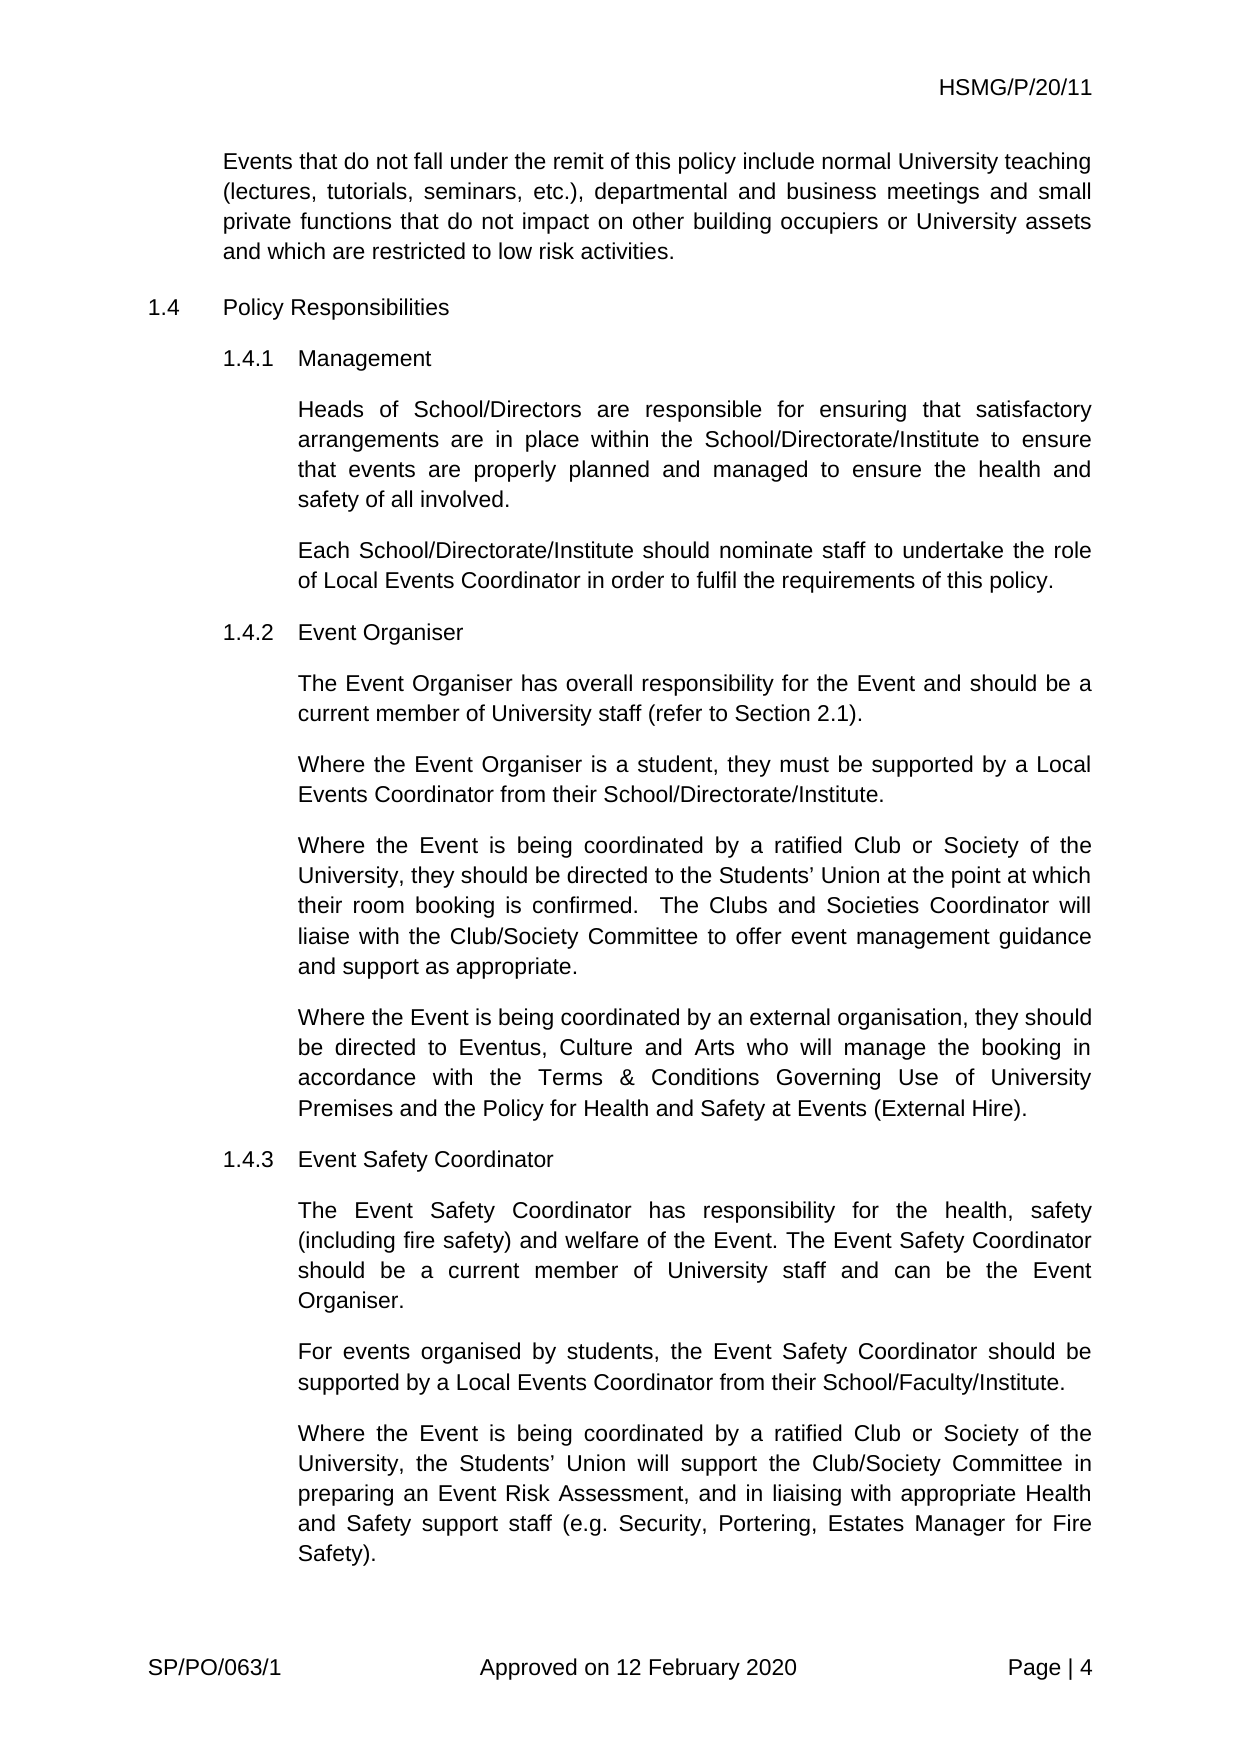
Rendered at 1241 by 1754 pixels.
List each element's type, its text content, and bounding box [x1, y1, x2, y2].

text The Event Organiser has overall responsibility for the Event and should be a current member of University staff (refer to Section 2.1). [223, 669, 1092, 726]
text 1.4.1 Management [223, 344, 1092, 371]
text Where the Event is being coordinated by a ratified Club or Society of the University, the Students’ Union will support the Club/Society Committee in preparing an Event Risk Assessment, and in liaising with appropriate Health and Safety support staff (e.g. Security, Portering, Estates Manager for Fire Safety). [298, 1419, 1092, 1567]
text 1.4.3 Event Safety Coordinator [223, 1146, 1092, 1172]
text Each School/Directorate/Institute should nominate staff to undertake the role of Local Events Coordinator in order to fulfil the requirements of this policy. [298, 537, 1092, 594]
text The Event Safety Coordinator has responsibility for the health, safety (including fire safety) and welfare of the Event. The Event Safety Coordinator should be a current member of University staff and can be the Event Organiser. [223, 1197, 1092, 1314]
text Where the Event is being coordinated by a ratified Club or Society of the University, they should be directed to the Students’ Union at the point at which their room booking is confirmed. The Clubs and Societies Coordinator will liaise with the Club/Society Committee to offer event management guidance and support as appropriate. [298, 832, 1092, 979]
text 1.4.2 Event Organiser [223, 618, 1092, 645]
text Events that do not fall under the remit of this policy include normal University teaching (lectures, tutorials, seminars, etc.), departmental and business meetings and small private functions that do not impact on other building occupiers or University assets and which are restricted to low risk activities. [223, 148, 1092, 265]
text For events organised by students, the Event Safety Coordinator should be supported by a Local Events Coordinator from their School/Faculty/Institute. [298, 1338, 1092, 1395]
text Where the Event is being coordinated by an external organisation, they should be directed to Eventus, Culture and Arts who will manage the booking in accordance with the Terms & Conditions Governing Use of University Premises and the Policy for Health and Safety at Events (External Hire). [298, 1004, 1092, 1121]
text 1.4 Policy Responsibilities [148, 293, 1092, 320]
text Heads of School/Directors are responsible for ensuring that satisfactory arrangements are in place within the School/Directorate/Institute to ensure that events are properly planned and managed to ensure the health and safety of all involved. [298, 396, 1092, 513]
text Where the Event Organiser is a student, they must be supported by a Local Events Coordinator from their School/Directorate/Institute. [298, 751, 1092, 807]
